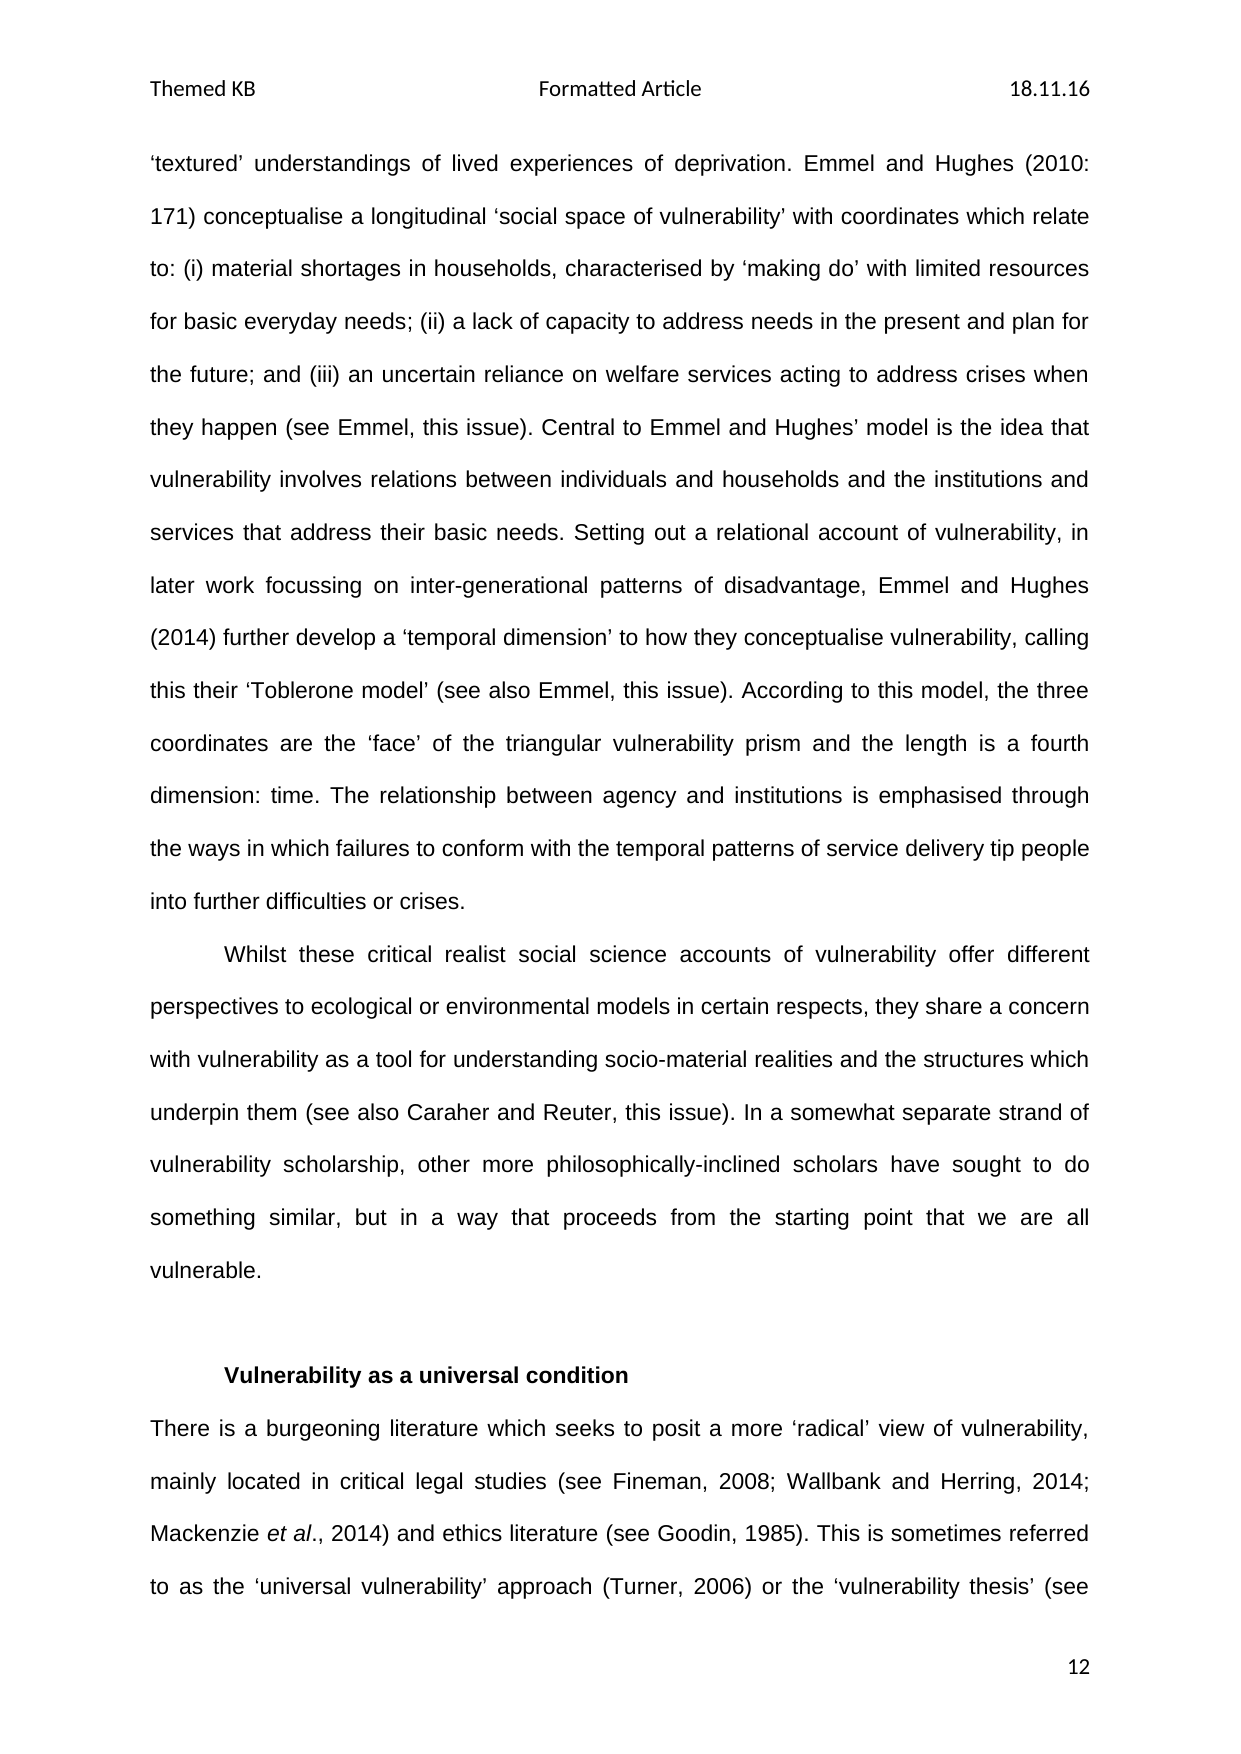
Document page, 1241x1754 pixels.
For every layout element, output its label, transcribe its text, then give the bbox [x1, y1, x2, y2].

subtitle Vulnerability as a universal condition [150, 1362, 1090, 1389]
text Whilst these critical realist social science accounts of vulnerability offer different perspectives to ecological or environmental models in certain respects, they share a concern with vulnerability as a tool for understanding socio-material realities and the structures which underpin them (see also Caraher and Reuter, this issue). In a somewhat separate strand of vulnerability scholarship, other more philosophically-inclined scholars have sought to do something similar, but in a way that proceeds from the starting point that we are all vulnerable. [150, 941, 1090, 1283]
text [150, 150, 1090, 914]
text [150, 1415, 1090, 1599]
